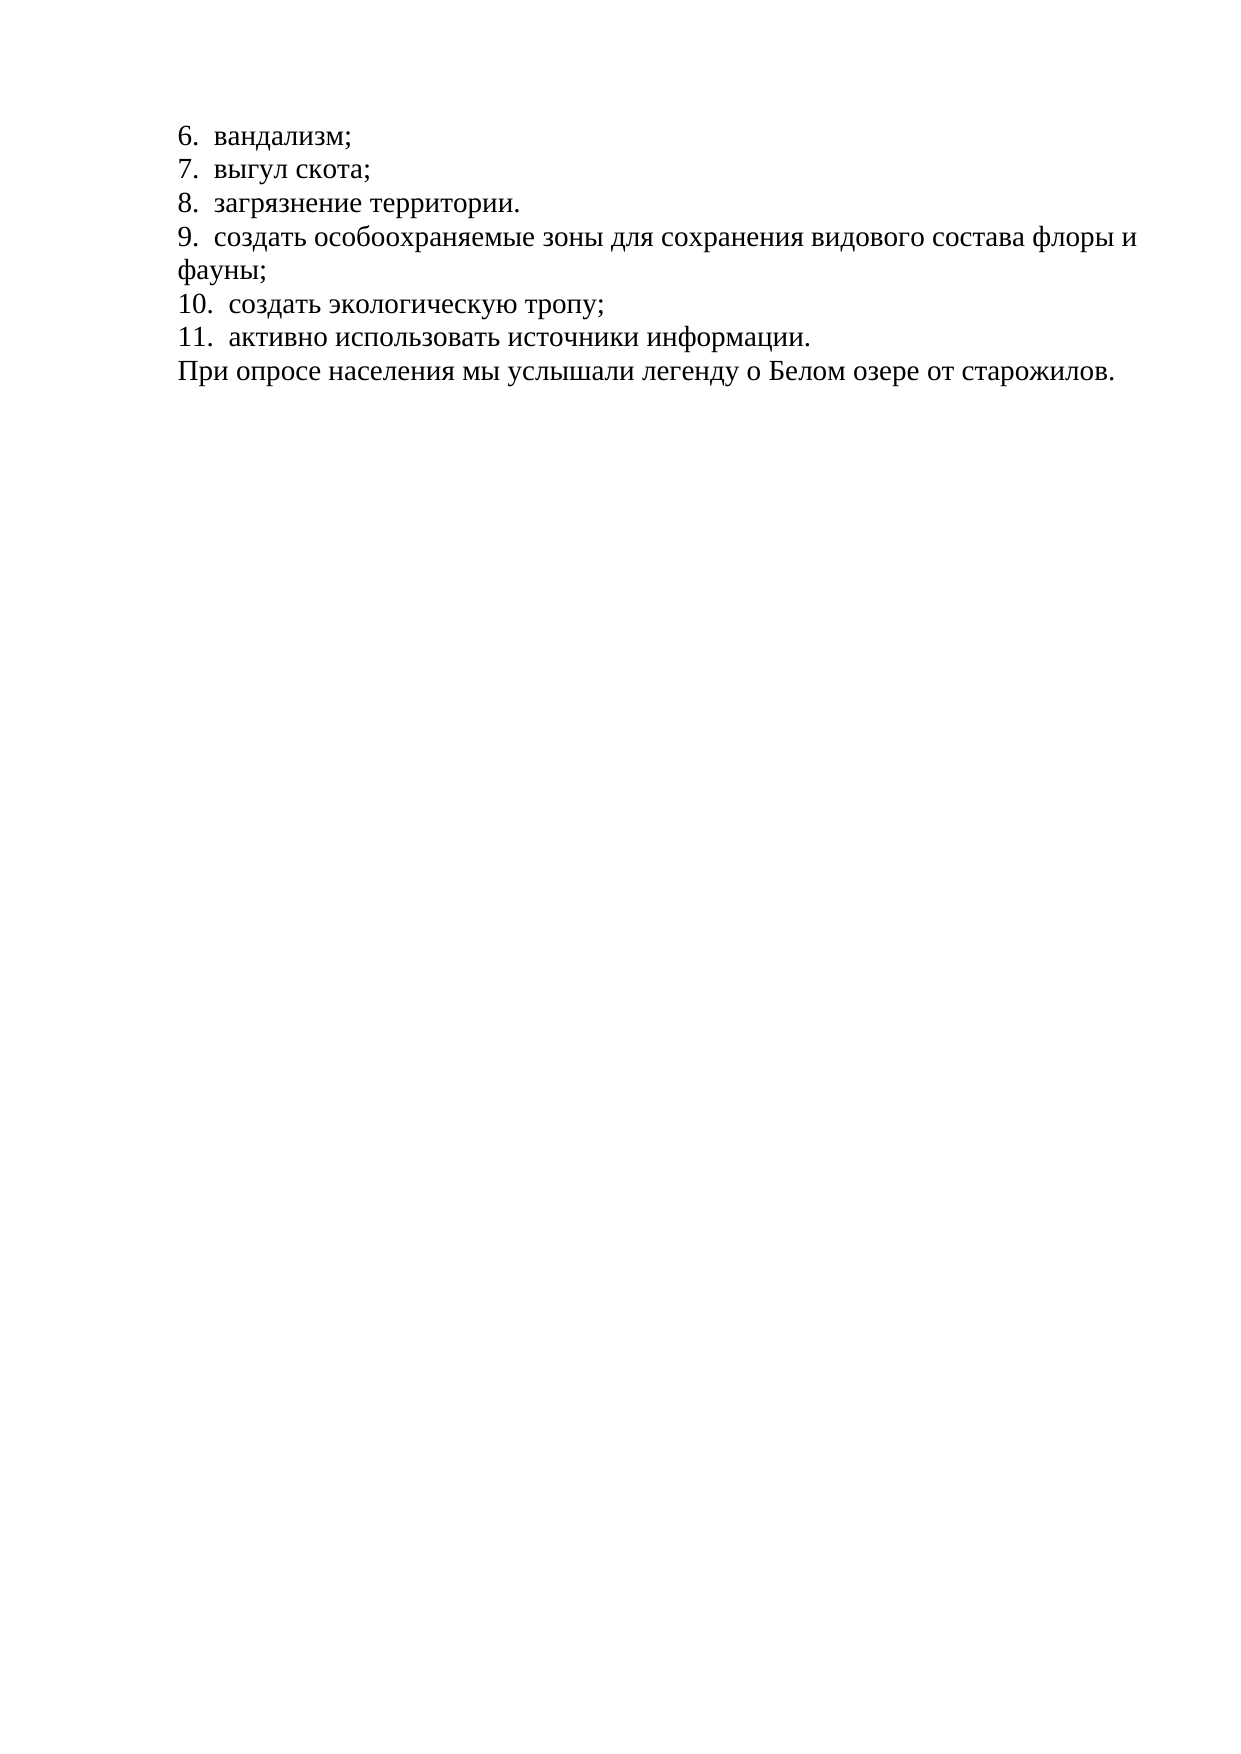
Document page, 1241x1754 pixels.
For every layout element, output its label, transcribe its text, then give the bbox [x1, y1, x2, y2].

text 11. активно использовать источники информации. [177, 319, 1152, 353]
text 9. создать особоохраняемые зоны для сохранения видового состава флоры и фауны; [177, 219, 1152, 286]
text 7. выгул скота; [177, 152, 1152, 185]
text 6. вандализм; [177, 118, 1152, 152]
text При опросе населения мы услышали легенду о Белом озере от старожилов. [177, 353, 1152, 386]
text 10. создать экологическую тропу; [177, 286, 1152, 319]
text 8. загрязнение территории. [177, 185, 1152, 219]
